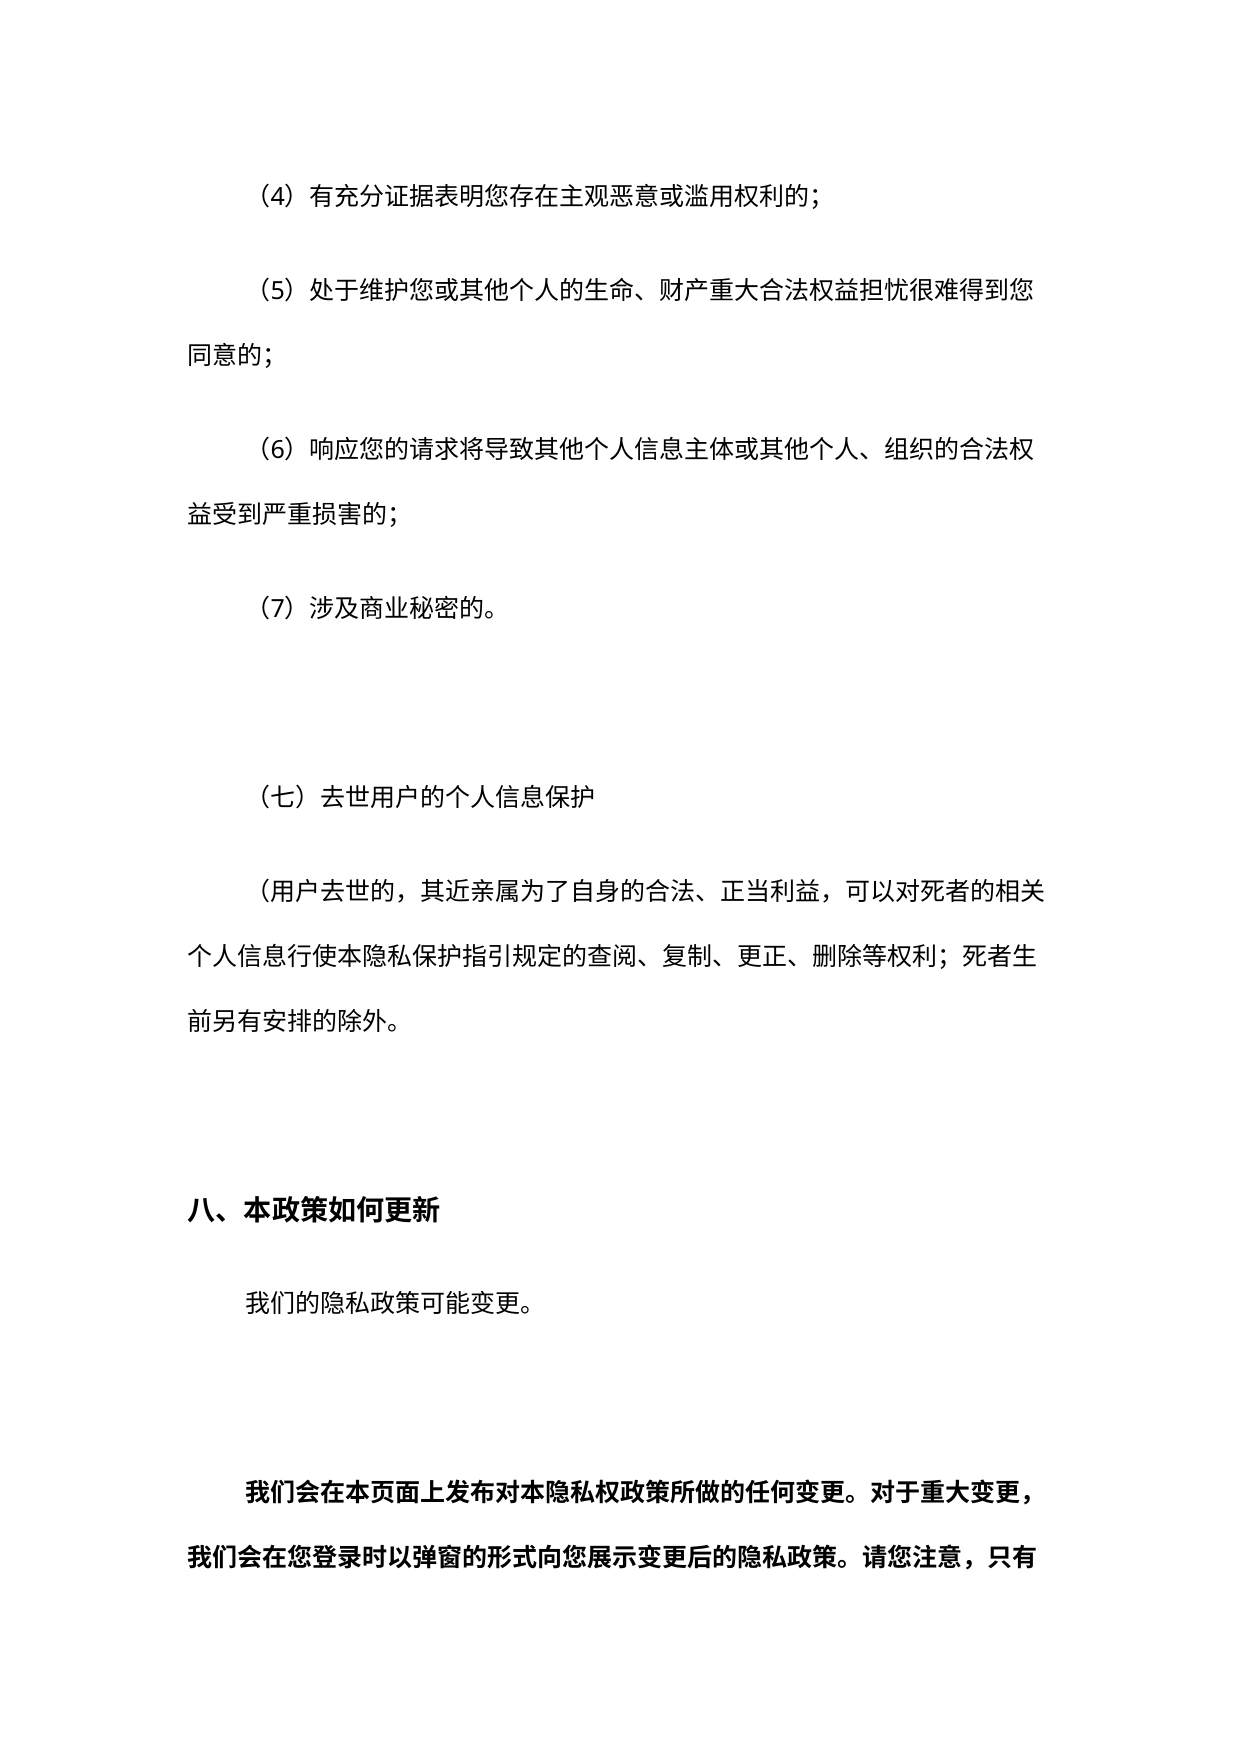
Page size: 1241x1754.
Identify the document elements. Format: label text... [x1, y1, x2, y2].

text 八、本政策如何更新 [187, 1175, 1053, 1240]
text （5）处于维护您或其他个人的生命、财产重大合法权益担忧很难得到您同意的； [187, 256, 1053, 386]
text （4）有充分证据表明您存在主观恶意或滥用权利的； [187, 162, 1053, 227]
text （七）去世用户的个人信息保护 [187, 763, 1053, 828]
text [187, 1458, 1053, 1588]
text （7）涉及商业秘密的。 [187, 574, 1053, 639]
text （用户去世的，其近亲属为了自身的合法、正当利益，可以对死者的相关个人信息行使本隐私保护指引规定的查阅、复制、更正、删除等权利；死者生前另有安排的除外。 [187, 857, 1053, 1052]
text 我们的隐私政策可能变更。 [187, 1269, 1053, 1334]
text （6）响应您的请求将导致其他个人信息主体或其他个人、组织的合法权益受到严重损害的； [187, 415, 1053, 545]
